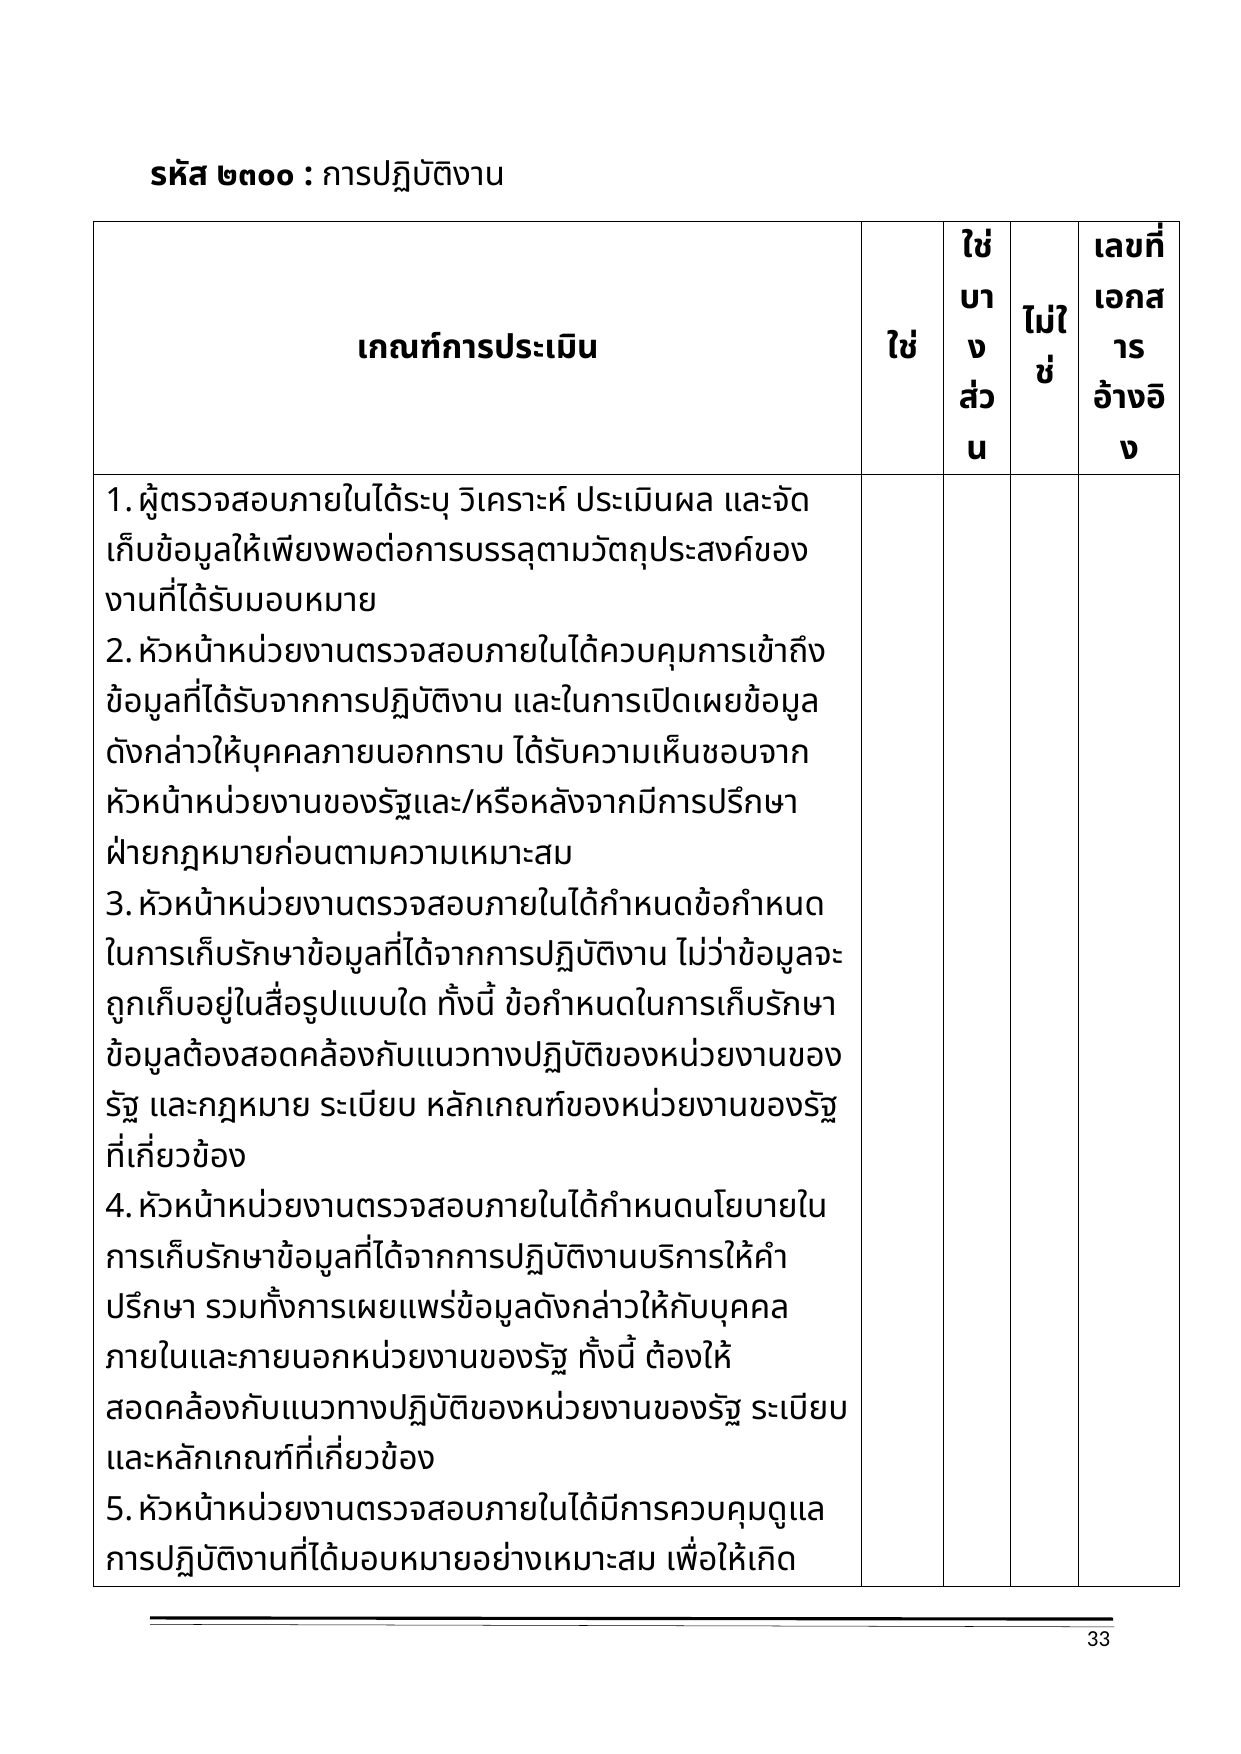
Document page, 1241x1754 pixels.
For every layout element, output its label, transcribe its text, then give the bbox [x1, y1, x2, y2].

table_header เลขที่เอกสารอ้างอิง [1079, 222, 1179, 474]
table_header ไม่ใช่ [1011, 222, 1078, 474]
table_cell [1011, 475, 1078, 1586]
text รหัส ๒๓๐๐ : การปฏิบัติงาน [150, 150, 1090, 201]
table_cell [1079, 475, 1179, 1586]
table_header เกณฑ์การประเมิน [94, 222, 861, 474]
table_cell [862, 475, 943, 1586]
table_cell [944, 475, 1010, 1586]
table_header ใช่ [862, 222, 943, 474]
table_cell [94, 475, 861, 1586]
table_header ใช่บางส่วน [944, 222, 1010, 474]
